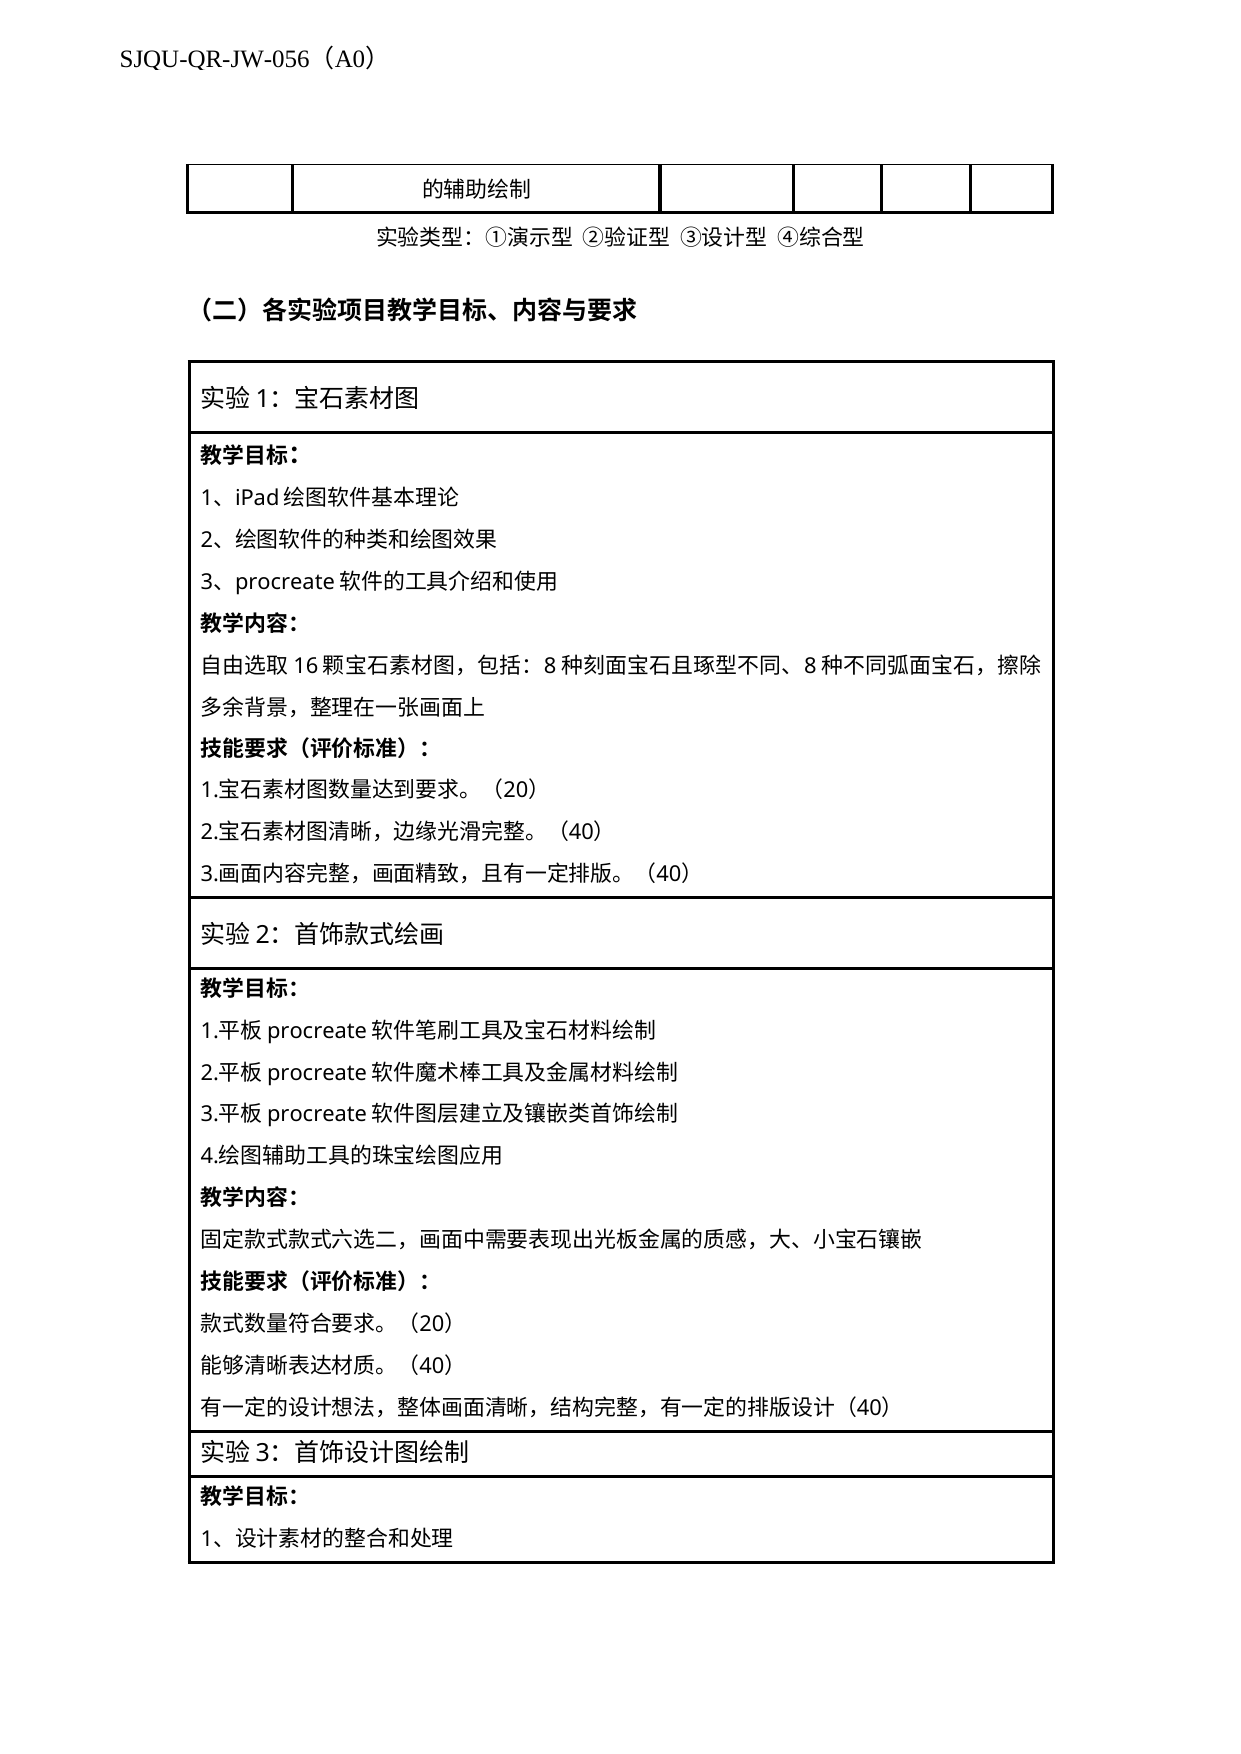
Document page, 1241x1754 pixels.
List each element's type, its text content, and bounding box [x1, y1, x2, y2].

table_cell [294, 165, 658, 211]
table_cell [191, 1478, 1052, 1561]
table_cell 教学目标： 1.平板procreate软件笔刷工具及宝石材料绘制 2.平板procreate软件魔术棒工具及金属材料绘制 3.平板procreate软件图层建立及镶嵌类首饰绘制 4.绘图辅助工具的珠宝绘图应用 教学内容： 固定款式款式六选二，画面中需要表现出光板金属的质感，大、小宝石镶嵌 技能要求（评价标准）： 款式数量符合要求。（20） 能够清晰表达材质。（40） 有一定的设计想法，整体画面清晰，结构完整，有一定的排版设计（40） [191, 970, 1052, 1429]
table_cell 1 [795, 165, 880, 211]
table_cell 3 [883, 165, 969, 211]
table_cell 实验2：首饰款式绘画 [191, 899, 1052, 967]
table_cell 3 [189, 165, 291, 211]
text （二）各实验项目教学目标、内容与要求 [187, 275, 1053, 343]
table_cell 教学目标： 1、iPad绘图软件基本理论 2、绘图软件的种类和绘图效果 3、procreate软件的工具介绍和使用 教学内容： 自由选取16颗宝石素材图，包括：8种刻面宝石且琢型不同、8种不同弧面宝石，擦除多余背景，整理在一张画面上 技能要求（评价标准）： 1.宝石素材图数量达到要求。（20） 2.宝石素材图清晰，边缘光滑完整。（40） 3.画面内容完整，画面精致，且有一定排版。（40） [191, 434, 1052, 896]
table_header 实验1：宝石素材图 [191, 363, 1052, 431]
table_cell ③ [662, 165, 792, 211]
table_cell 实验3：首饰设计图绘制 [191, 1433, 1052, 1474]
table_cell 4 [972, 165, 1051, 211]
table_cell 实验类型：①演示型 ②验证型 ③设计型 ④综合型 [188, 214, 1053, 258]
